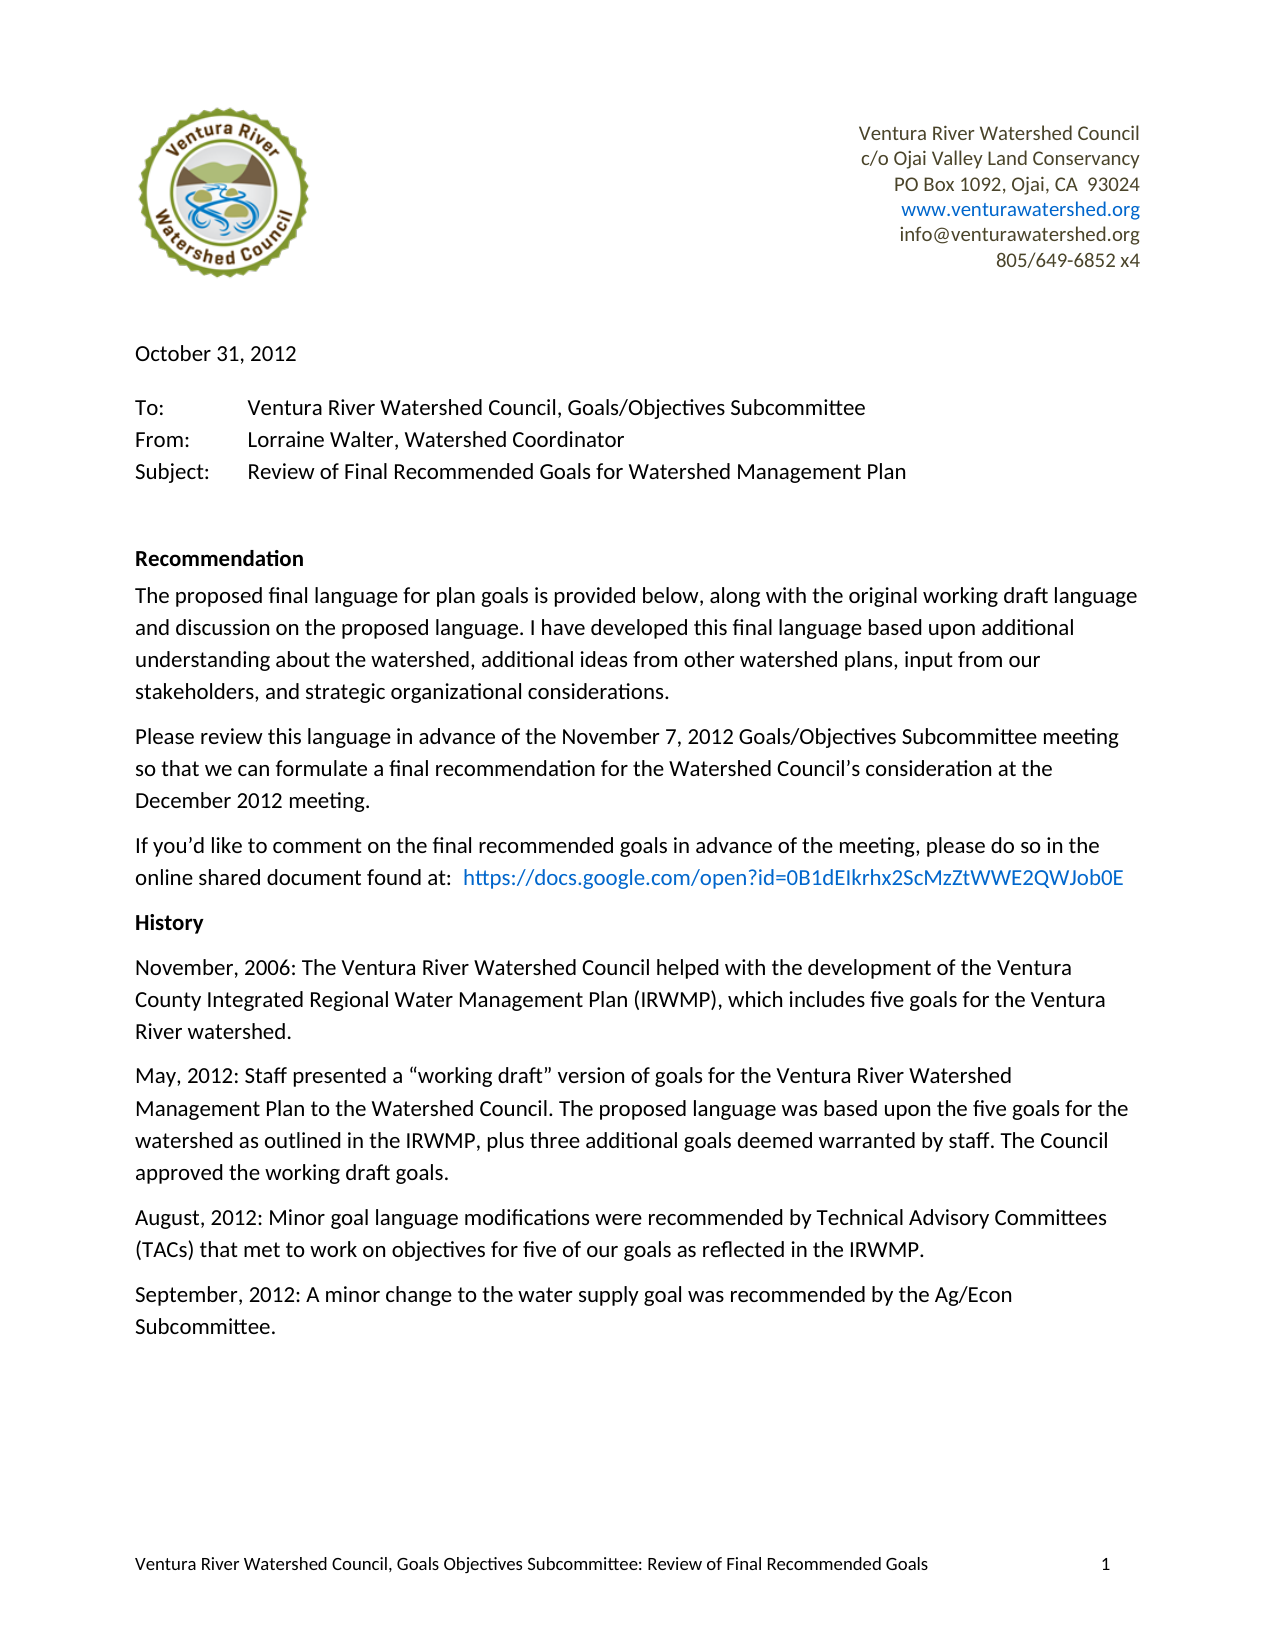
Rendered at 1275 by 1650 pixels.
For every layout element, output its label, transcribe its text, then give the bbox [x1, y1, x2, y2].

text September, 2012: A minor change to the water supply goal was recommended by the Ag/Econ Subcommittee. [135, 1280, 1140, 1340]
text August, 2012: Minor goal language modifications were recommended by Technical Advisory Committees (TACs) that met to work on objectives for five of our goals as reflected in the IRWMP. [135, 1203, 1140, 1263]
text To: Ventura River Watershed Council, Goals/Objectives Subcommittee [135, 393, 1140, 421]
text October 31, 2012 [135, 339, 1140, 368]
text Please review this language in advance of the November 7, 2012 Goals/Objectives Subcommittee meeting so that we can formulate a final recommendation for the Watershed Council’s consideration at the December 2012 meeting. [135, 722, 1140, 814]
text Subject: Review of Final Recommended Goals for Watershed Management Plan [135, 457, 1140, 485]
text The proposed final language for plan goals is provided below, along with the original working draft language and discussion on the proposed language. I have developed this final language based upon additional understanding about the watershed, additional ideas from other watershed plans, input from our stakeholders, and strategic organizational considerations. [135, 581, 1140, 705]
picture [132, 101, 315, 284]
text May, 2012: Staff presented a “working draft” version of goals for the Ventura River Watershed Management Plan to the Watershed Council. The proposed language was based upon the five goals for the watershed as outlined in the IRWMP, plus three additional goals deemed warranted by staff. The Council approved the working draft goals. [135, 1062, 1140, 1186]
text From: Lorraine Walter, Watershed Coordinator [135, 425, 1140, 453]
text November, 2006: The Ventura River Watershed Council helped with the development of the Ventura County Integrated Regional Water Management Plan (IRWMP), which includes five goals for the Ventura River watershed. [135, 953, 1140, 1045]
text History [135, 908, 1140, 936]
text If you’d like to comment on the final recommended goals in advance of the meeting, please do so in the online shared document found at: https://docs.google.com/open?id=0B1dEIkrhx2ScMzZtWWE2QWJob0E [135, 831, 1140, 891]
text Ventura River Watershed Council c/o Ojai Valley Land Conservancy PO Box 1092, Ojai, CA 93024 www.venturawatershed.org info@venturawatershed.org 805/649-6852 x4 [326, 120, 1140, 272]
text Recommendation [135, 544, 1140, 572]
